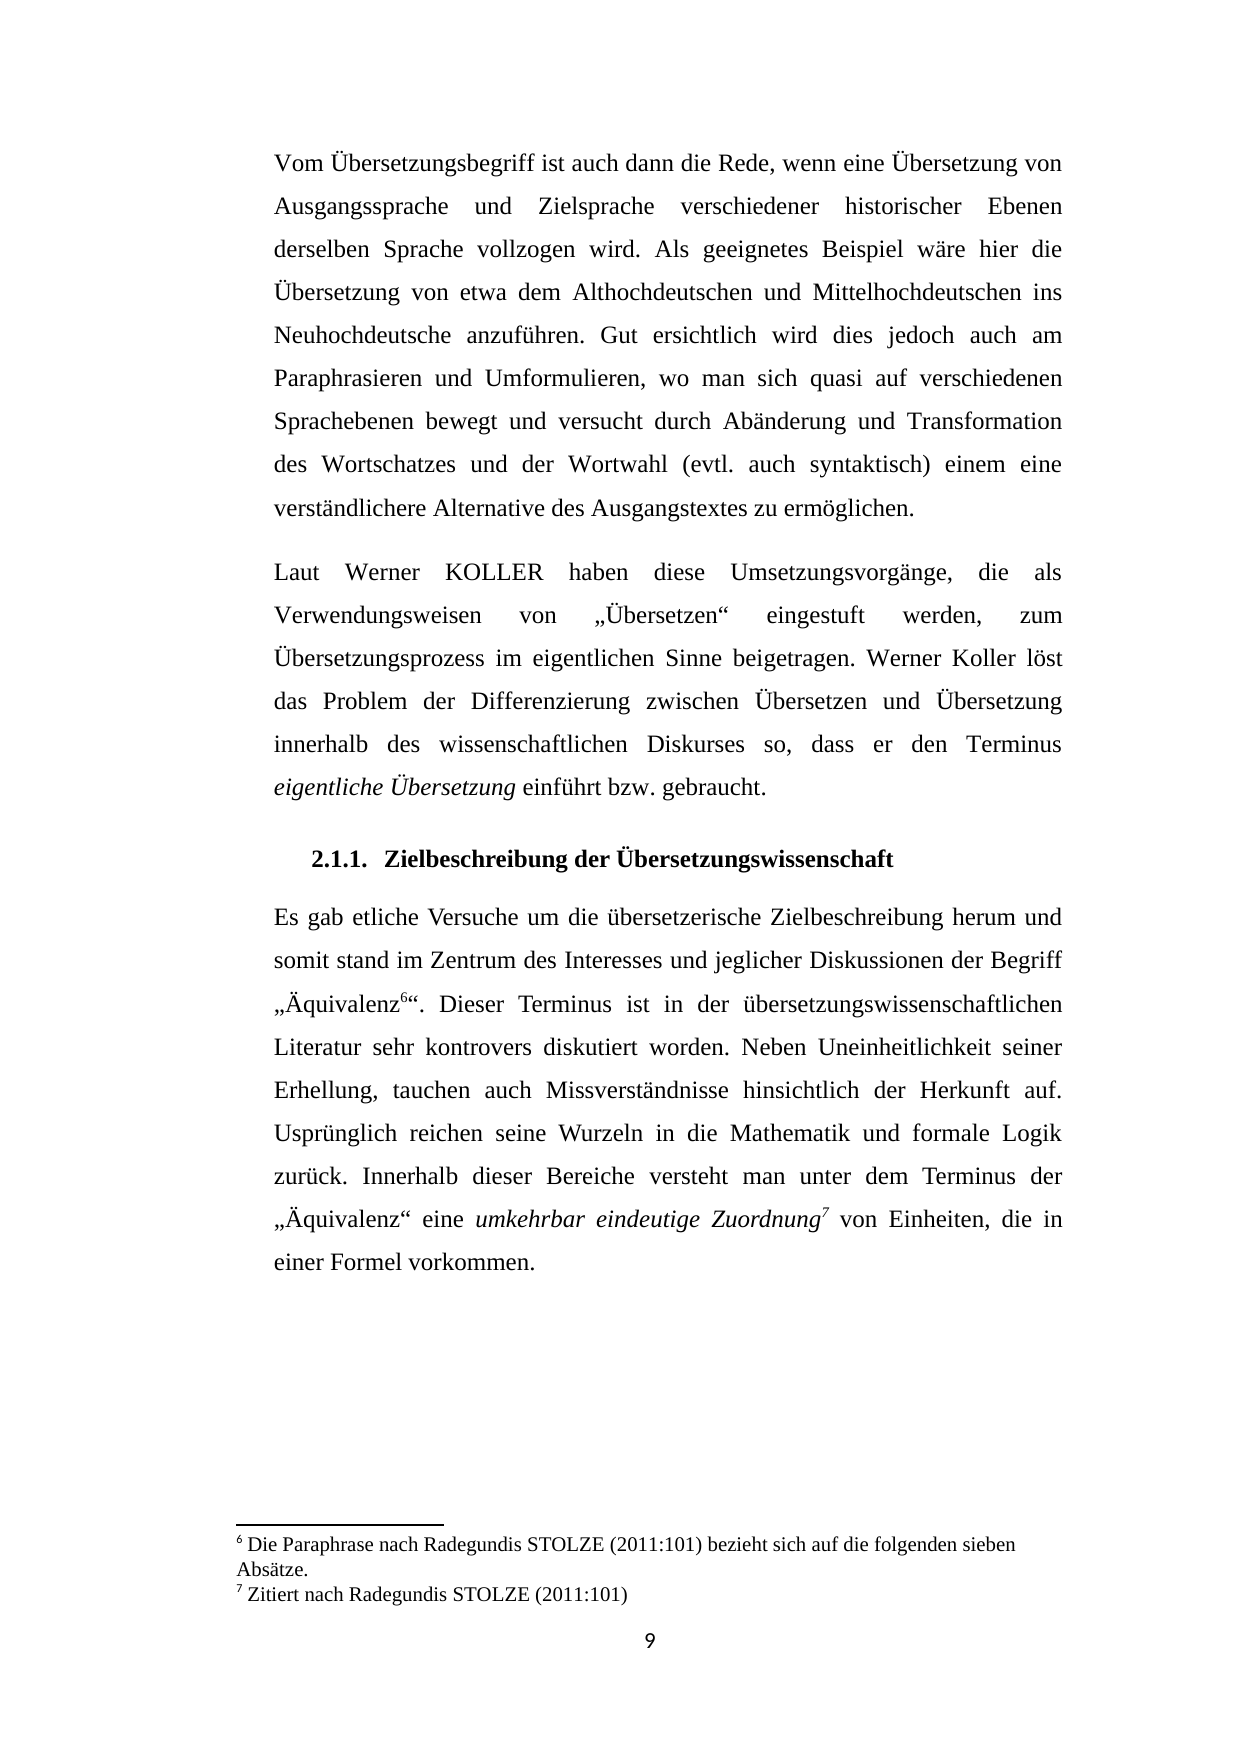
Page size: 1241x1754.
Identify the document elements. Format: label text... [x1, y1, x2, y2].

subtitle Zielbeschreibung der Übersetzungswissenschaft [311, 908, 1063, 937]
subtitle Es gab etliche Versuche um die übersetzerische Zielbeschreibung herum und somit stand im Zentrum des Interesses und jeglicher Diskussionen der Begriff „Äquivalenz“. Dieser Terminus ist in der übersetzungswissenschaftlichen Literatur sehr kontrovers diskutiert worden. Neben Uneinheitlichkeit seiner Erhellung, tauchen auch Missverständnisse hinsichtlich der Herkunft auf. Usprünglich reichen seine Wurzeln in die Mathematik und formale Logik zurück. Innerhalb dieser Bereiche versteht man unter dem Terminus der „Äquivalenz“ eine umkehrbar eindeutige Zuordnung von Einheiten, die in einer Formel vorkommen. [274, 966, 1063, 1340]
text Laut Werner KOLLER haben diese Umsetzungsvorgänge, die als Verwendungsweisen von „Übersetzen“ eingestuft werden, zum Übersetzungsprozess im eigentlichen Sinne beigetragen. Werner Koller löst das Problem der Differenzierung zwischen Übersetzen und Übersetzung innerhalb des wissenschaftlichen Diskurses so, dass er den Terminus eigentliche Übersetzung einführt bzw. gebraucht. [274, 621, 1063, 865]
text Vom Übersetzungsbegriff ist auch dann die Rede, wenn eine Übersetzung von Ausgangssprache und Zielsprache verschiedener historischer Ebenen derselben Sprache vollzogen wird. Als geeignetes Beispiel wäre hier die Übersetzung von etwa dem Althochdeutschen und Mittelhochdeutschen ins Neuhochdeutsche anzuführen. Gut ersichtlich wird dies jedoch auch am Paraphrasieren und Umformulieren, wo man sich quasi auf verschiedenen Sprachebenen bewegt und versucht durch Abänderung und Transformation des Wortschatzes und der Wortwahl (evtl. auch syntaktisch) einem eine verständlichere Alternative des Ausgangstextes zu ermöglichen. [274, 212, 1063, 585]
